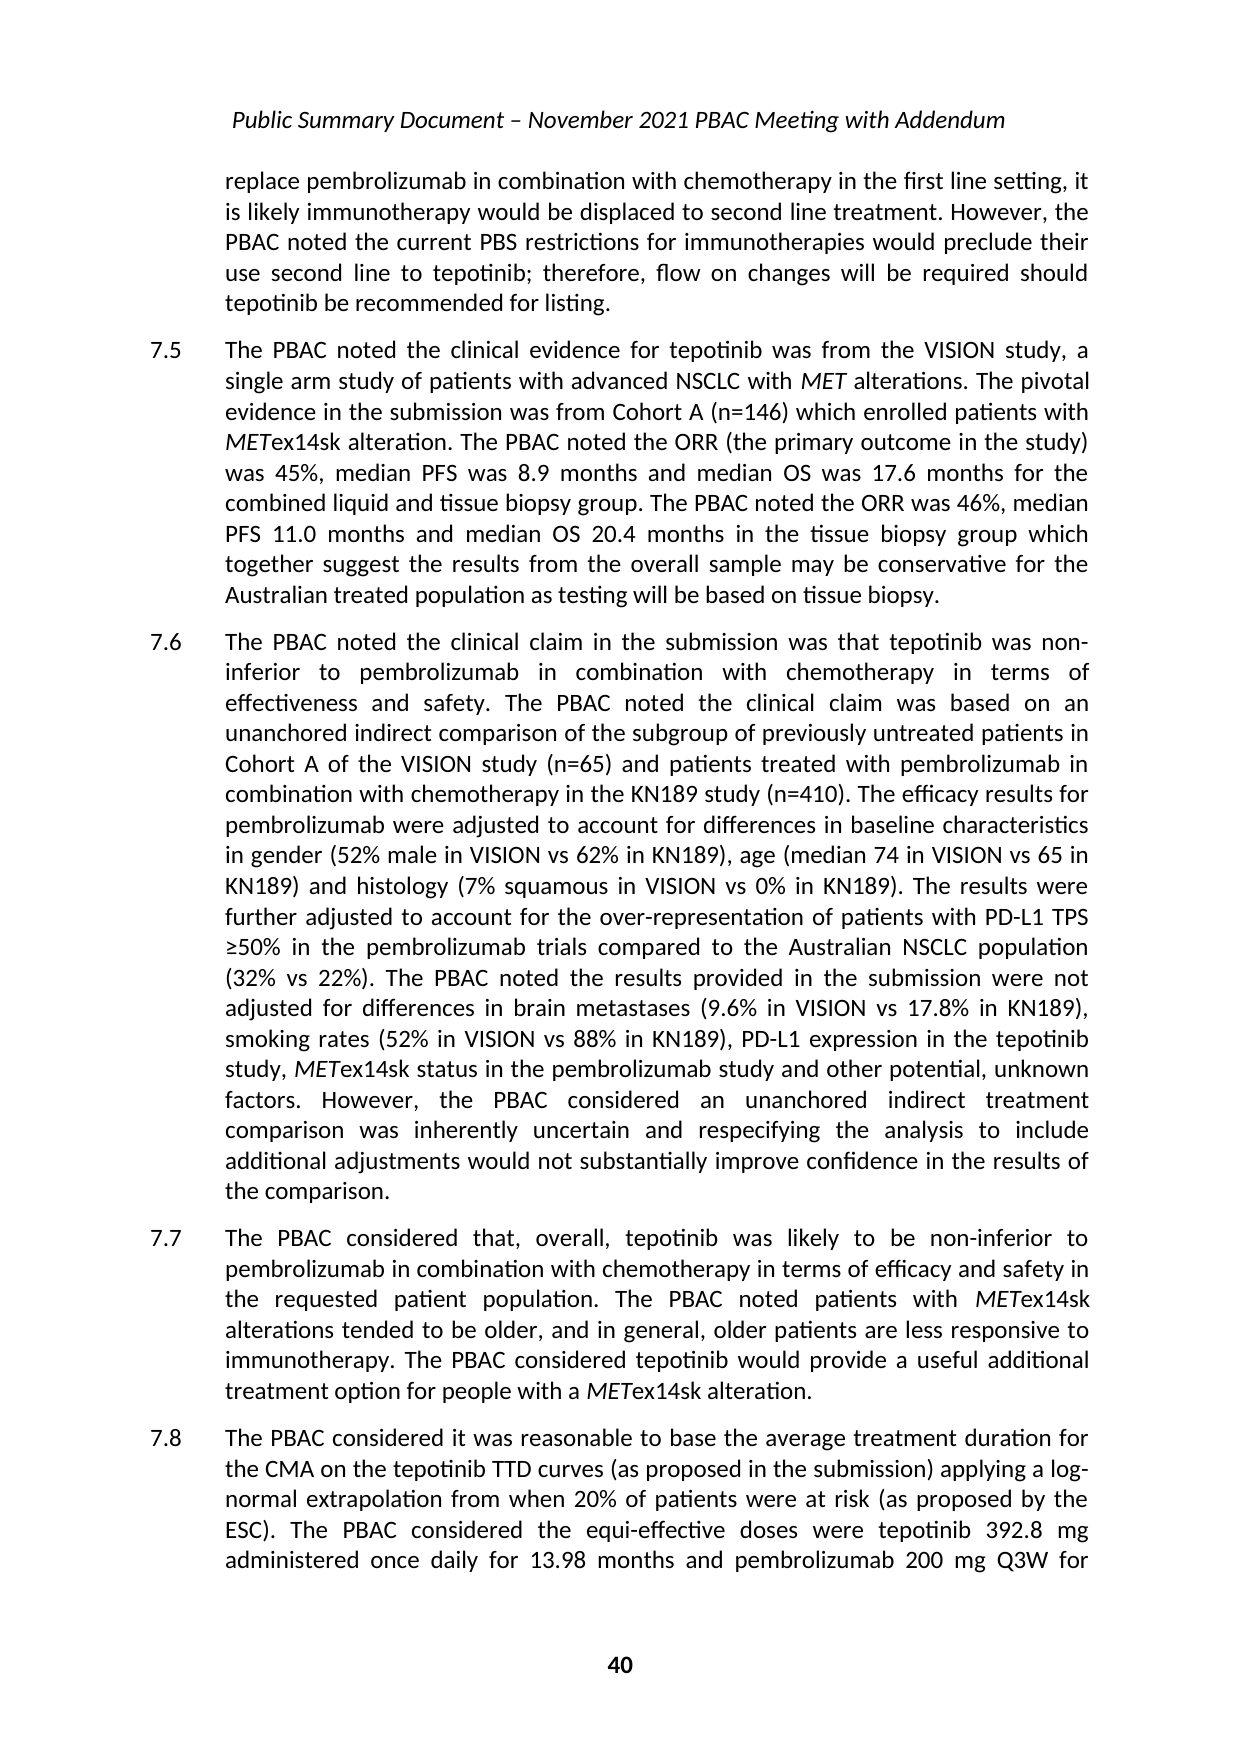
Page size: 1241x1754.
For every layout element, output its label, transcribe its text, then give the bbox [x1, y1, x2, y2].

list The PBAC noted the clinical evidence for tepotinib was from the VISION study, a single arm study of patients with advanced NSCLC with MET alterations. The pivotal evidence in the submission was from Cohort A (n=146) which enrolled patients with METex14sk alteration. The PBAC noted the ORR (the primary outcome in the study) was 45%, median PFS was 8.9 months and median OS was 17.6 months for the combined liquid and tissue biopsy group. The PBAC noted the ORR was 46%, median PFS 11.0 months and median OS 20.4 months in the tissue biopsy group which together suggest the results from the overall sample may be conservative for the Australian treated population as testing will be based on tissue biopsy. [150, 334, 1090, 609]
list The PBAC considered that, overall, tepotinib was likely to be non-inferior to pembrolizumab in combination with chemotherapy in terms of efficacy and safety in the requested patient population. The PBAC noted patients with METex14sk alterations tended to be older, and in general, older patients are less responsive to immunotherapy. The PBAC considered tepotinib would provide a useful additional treatment option for people with a METex14sk alteration. [150, 1222, 1090, 1406]
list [150, 165, 1090, 318]
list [150, 1422, 1090, 1575]
list The PBAC noted the clinical claim in the submission was that tepotinib was non-inferior to pembrolizumab in combination with chemotherapy in terms of effectiveness and safety. The PBAC noted the clinical claim was based on an unanchored indirect comparison of the subgroup of previously untreated patients in Cohort A of the VISION study (n=65) and patients treated with pembrolizumab in combination with chemotherapy in the KN189 study (n=410). The efficacy results for pembrolizumab were adjusted to account for differences in baseline characteristics in gender (52% male in VISION vs 62% in KN189), age (median 74 in VISION vs 65 in KN189) and histology (7% squamous in VISION vs 0% in KN189). The results were further adjusted to account for the over-representation of patients with PD-L1 TPS ≥50% in the pembrolizumab trials compared to the Australian NSCLC population (32% vs 22%). The PBAC noted the results provided in the submission were not adjusted for differences in brain metastases (9.6% in VISION vs 17.8% in KN189), smoking rates (52% in VISION vs 88% in KN189), PD-L1 expression in the tepotinib study, METex14sk status in the pembrolizumab study and other potential, unknown factors. However, the PBAC considered an unanchored indirect treatment comparison was inherently uncertain and respecifying the analysis to include additional adjustments would not substantially improve confidence in the results of the comparison. [150, 626, 1090, 1206]
